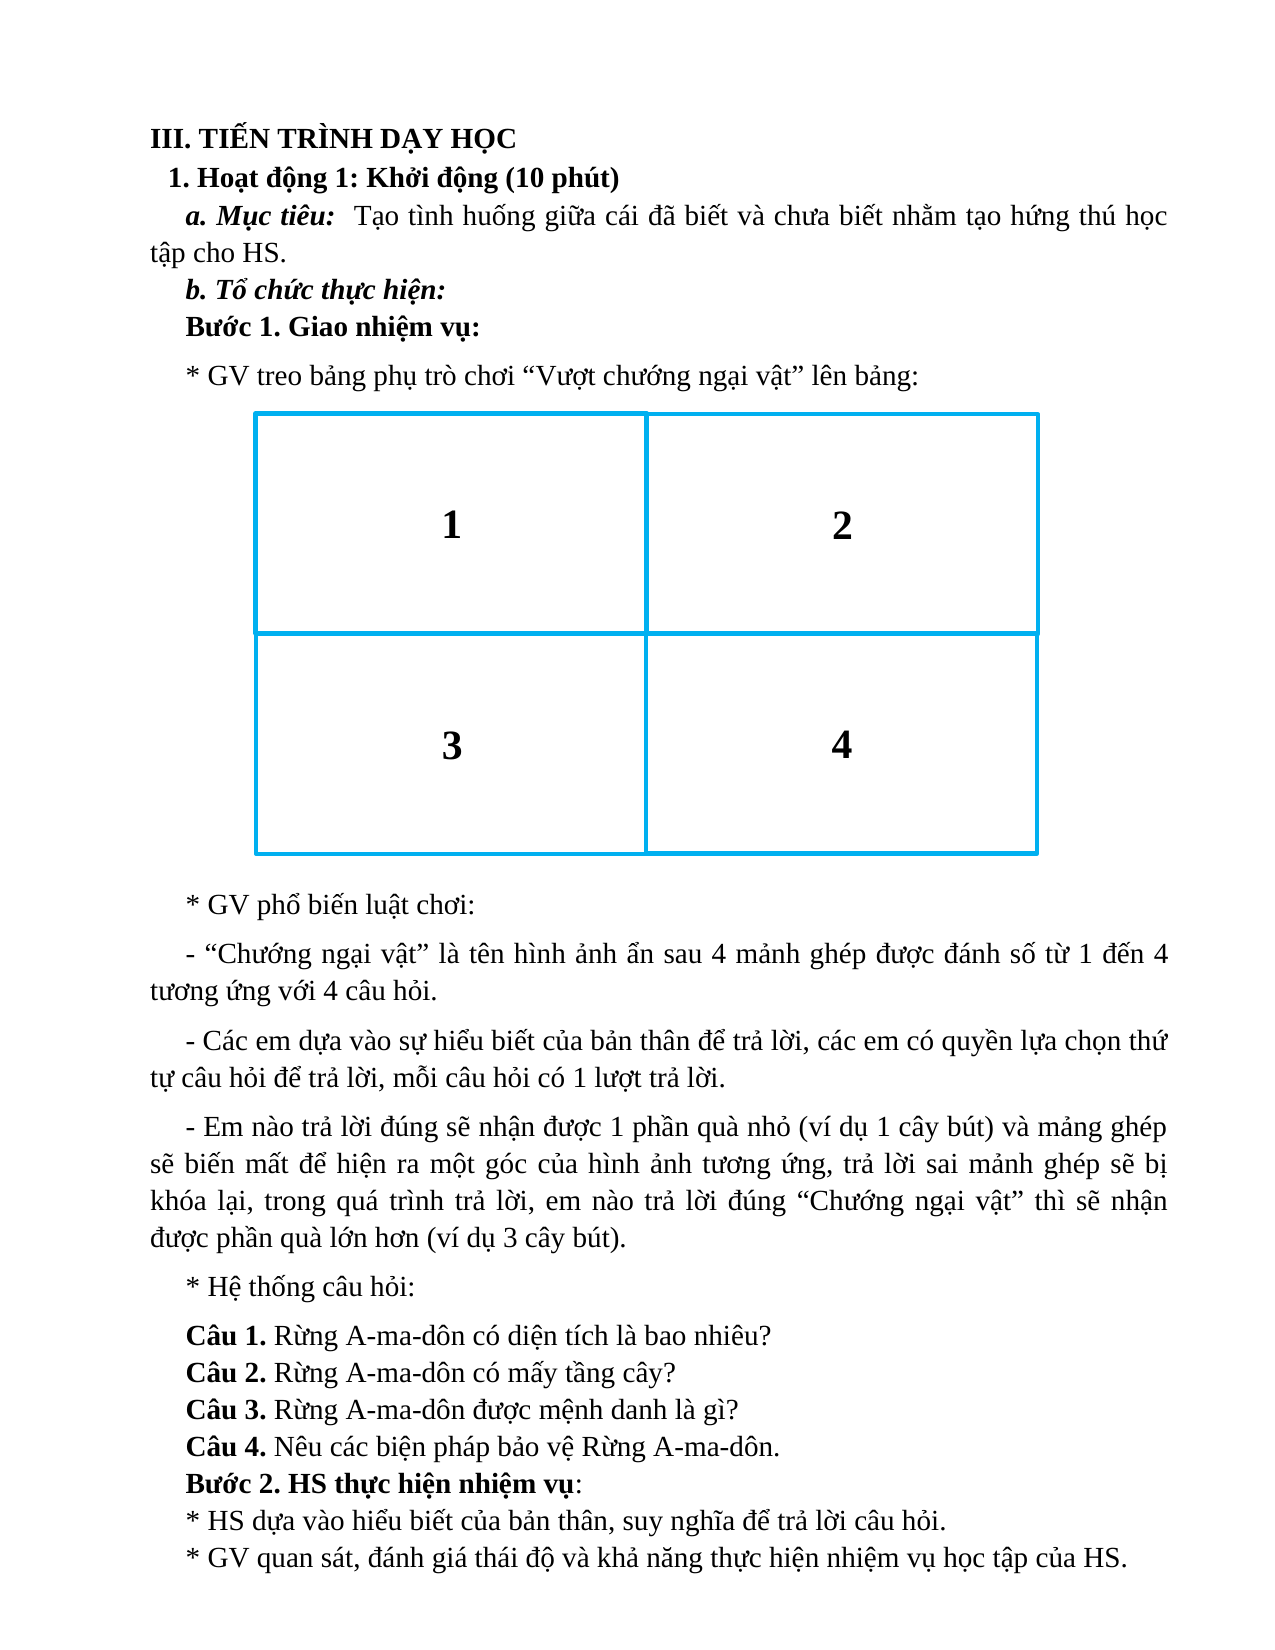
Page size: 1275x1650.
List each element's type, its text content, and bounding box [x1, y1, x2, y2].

text Câu 3. Rừng A-ma-dôn được mệnh danh là gì? [150, 1392, 1125, 1426]
text III. TIẾN TRÌNH DẠY HỌC [150, 121, 1169, 155]
text * HS dựa vào hiểu biết của bản thân, suy nghĩa để trả lời câu hỏi. [150, 1503, 1169, 1536]
text Bước 1. Giao nhiệm vụ: [150, 309, 1169, 343]
text - Em nào trả lời đúng sẽ nhận được 1 phần quà nhỏ (ví dụ 1 cây bút) và mảng ghép sẽ biến mất để hiện ra một góc của hình ảnh tương ứng, trả lời sai mảnh ghép sẽ bị khóa lại, trong quá trình trả lời, em nào trả lời đúng “Chướng ngại vật” thì sẽ nhận được phần quà lớn hơn (ví dụ 3 cây bút). [150, 1109, 1169, 1253]
text * Hệ thống câu hỏi: [150, 1269, 1169, 1303]
text Câu 4. Nêu các biện pháp bảo vệ Rừng A-ma-dôn. [150, 1429, 1125, 1463]
text * GV treo bảng phụ trò chơi “Vượt chướng ngại vật” lên bảng: [150, 358, 1169, 392]
text * GV quan sát, đánh giá thái độ và khả năng thực hiện nhiệm vụ học tập của HS. [150, 1540, 1169, 1573]
text Câu 1. Rừng A-ma-dôn có diện tích là bao nhiêu? [150, 1318, 1169, 1352]
text b. Tổ chức thực hiện: [150, 272, 1125, 306]
text 1. Hoạt động 1: Khởi động (10 phút) [150, 160, 1169, 193]
text Câu 2. Rừng A-ma-dôn có mấy tầng cây? [150, 1355, 1125, 1389]
text Bước 2. HS thực hiện nhiệm vụ: [150, 1466, 1169, 1499]
text a. Mục tiêu: Tạo tình huống giữa cái đã biết và chưa biết nhằm tạo hứng thú học tập cho HS. [150, 198, 1169, 269]
text - “Chướng ngại vật” là tên hình ảnh ẩn sau 4 mảnh ghép được đánh số từ 1 đến 4 tương ứng với 4 câu hỏi. [150, 937, 1169, 1007]
text * GV phổ biến luật chơi: [150, 887, 1169, 921]
text - Các em dựa vào sự hiểu biết của bản thân để trả lời, các em có quyền lựa chọn thứ tự câu hỏi để trả lời, mỗi câu hỏi có 1 lượt trả lời. [150, 1023, 1169, 1093]
